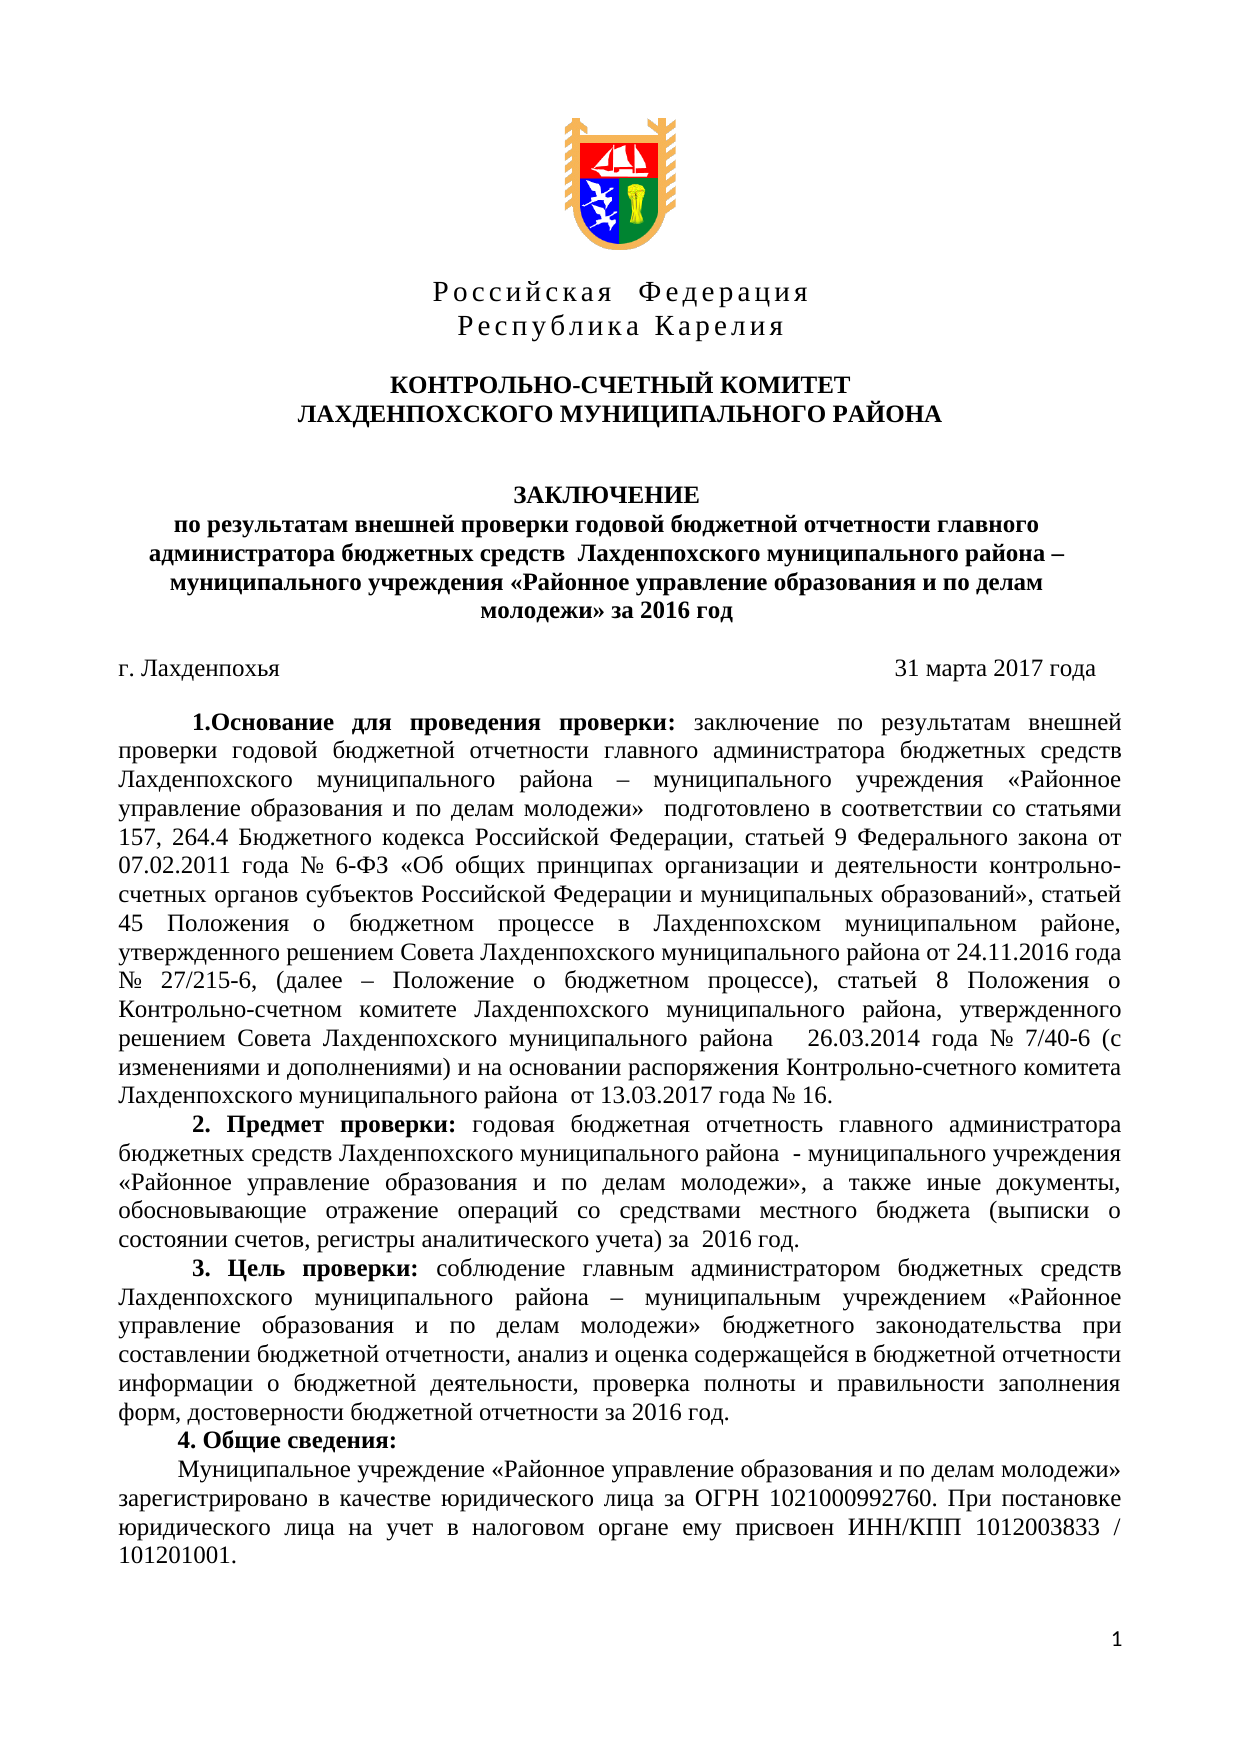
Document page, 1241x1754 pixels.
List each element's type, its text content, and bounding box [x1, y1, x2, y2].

subtitle Российская Федерация [118, 274, 1122, 308]
text ЛАХДЕНПОХСКОГО МУНИЦИПАЛЬНОГО РАЙОНА [118, 399, 1122, 427]
text по результатам внешней проверки годовой бюджетной отчетности главного администратора бюджетных средств Лахденпохского муниципального района – муниципального учреждения «Районное управление образования и по делам молодежи» за 2016 год [118, 509, 1095, 624]
subtitle Республика Карелия [118, 308, 1122, 341]
text г. Лахденпохья 31 марта 2017 года [118, 653, 1122, 682]
text 2. Предмет проверки: годовая бюджетная отчетность главного администратора бюджетных средств Лахденпохского муниципального района - муниципального учреждения «Районное управление образования и по делам молодежи», а также иные документы, обосновывающие отражение операций со средствами местного бюджета (выписки о состоянии счетов, регистры аналитического учета) за 2016 год. [118, 1109, 1122, 1253]
subtitle 1.Основание для проведения проверки: заключение по результатам внешней проверки годовой бюджетной отчетности главного администратора бюджетных средств Лахденпохского муниципального района – муниципального учреждения «Районное управление образования и по делам молодежи» подготовлено в соответствии со статьями 157, 264.4 Бюджетного кодекса Российской Федерации, статьей 9 Федерального закона от 07.02.2011 года № 6-ФЗ «Об общих принципах организации и деятельности контрольно-счетных органов субъектов Российской Федерации и муниципальных образований», статьей 45 Положения о бюджетном процессе в Лахденпохском муниципальном районе, утвержденного решением Совета Лахденпохского муниципального района от 24.11.2016 года № 27/215-6, (далее – Положение о бюджетном процессе), статьей 8 Положения о Контрольно-счетном комитете Лахденпохского муниципального района, утвержденного решением Совета Лахденпохского муниципального района 26.03.2014 года № 7/40-6 (с изменениями и дополнениями) и на основании распоряжения Контрольно-счетного комитета Лахденпохского муниципального района от 13.03.2017 года № 16. [118, 707, 1122, 1109]
text КОНТРОЛЬНО-СЧЕТНЫЙ КОМИТЕТ [118, 370, 1122, 399]
text 4. Общие сведения: [118, 1426, 1122, 1454]
picture [564, 118, 676, 250]
text ЗАКЛЮЧЕНИЕ [118, 481, 1095, 509]
text 3. Цель проверки: соблюдение главным администратором бюджетных средств Лахденпохского муниципального района – муниципальным учреждением «Районное управление образования и по делам молодежи» бюджетного законодательства при составлении бюджетной отчетности, анализ и оценка содержащейся в бюджетной отчетности информации о бюджетной деятельности, проверка полноты и правильности заполнения форм, достоверности бюджетной отчетности за 2016 год. [118, 1253, 1122, 1426]
text Муниципальное учреждение «Районное управление образования и по делам молодежи» зарегистрировано в качестве юридического лица за ОГРН 1021000992760. При постановке юридического лица на учет в налоговом органе ему присвоен ИНН/КПП 1012003833 / 101201001. [118, 1454, 1122, 1569]
